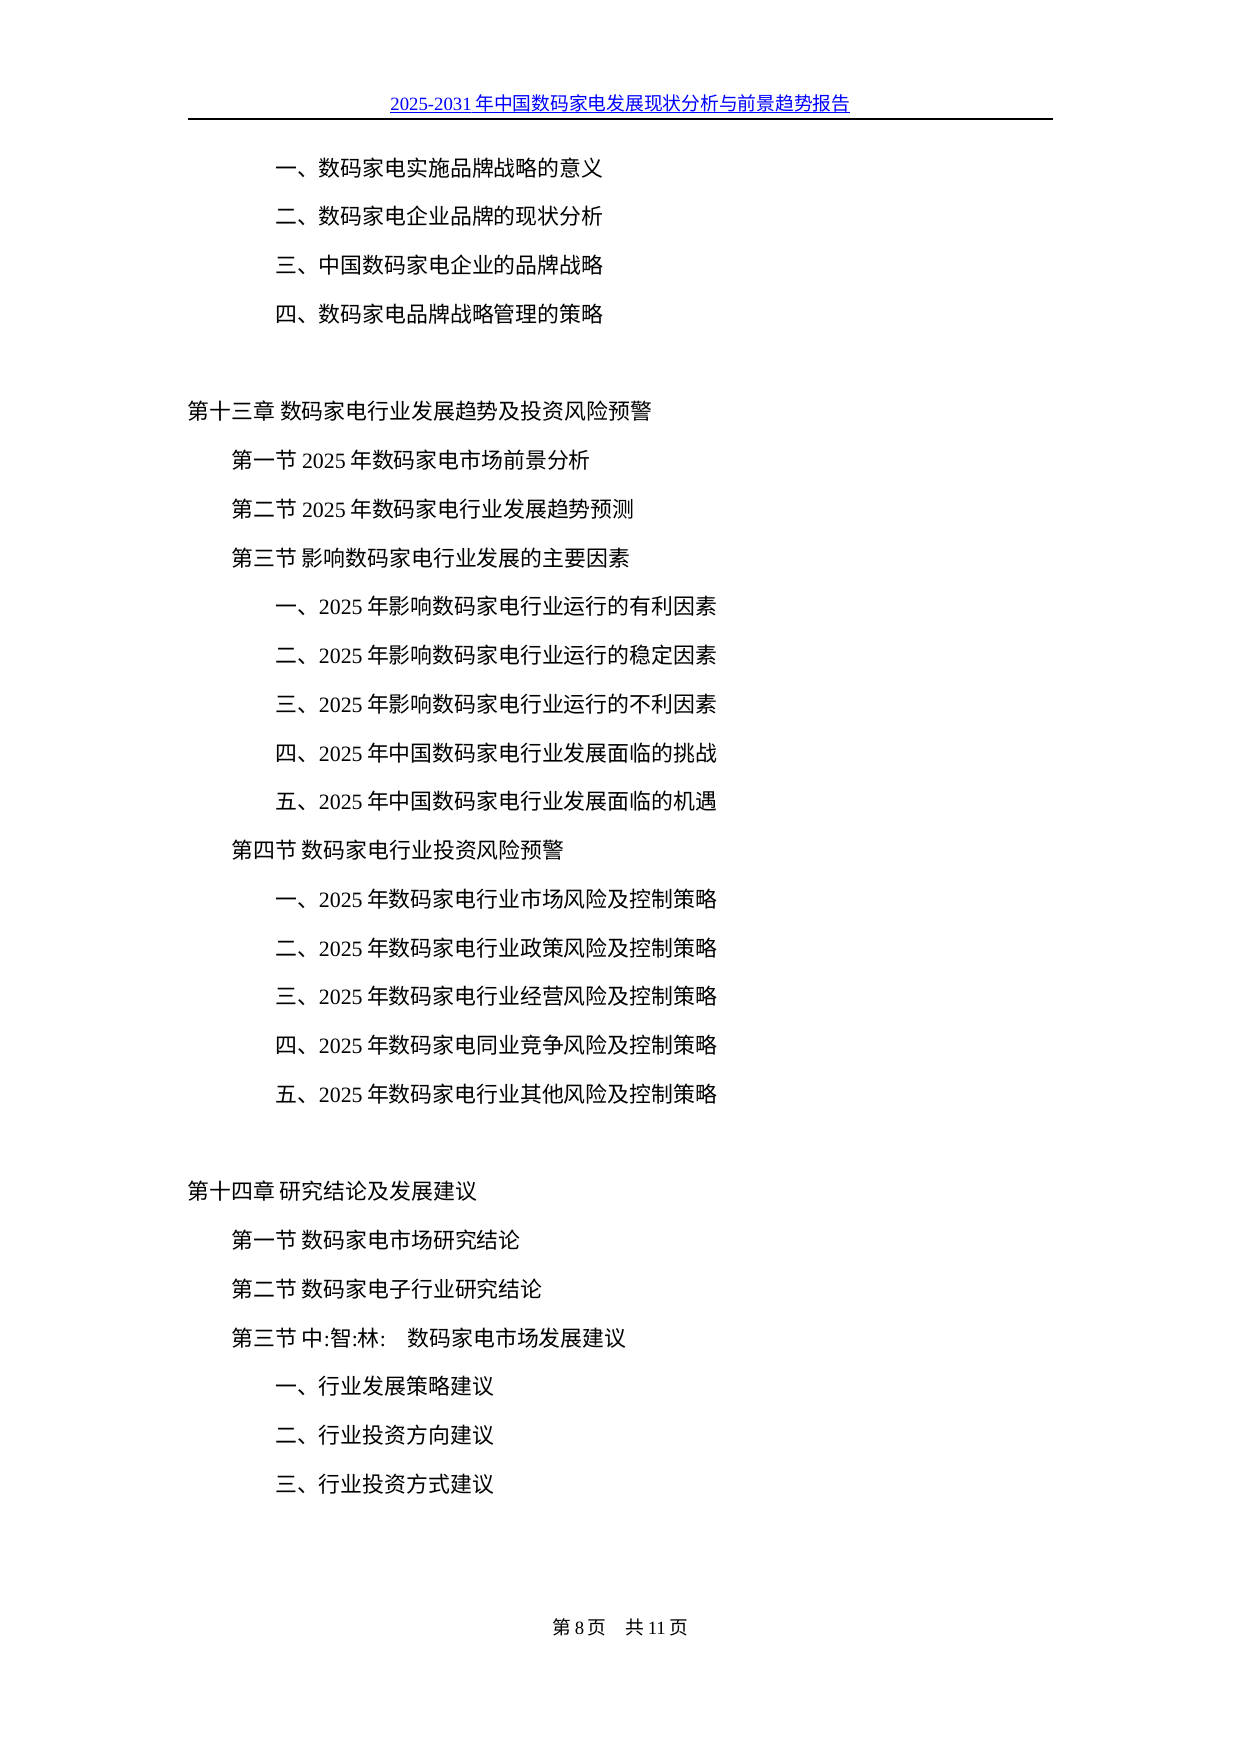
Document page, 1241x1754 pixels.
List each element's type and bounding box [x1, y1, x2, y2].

text [187, 150, 1053, 1499]
